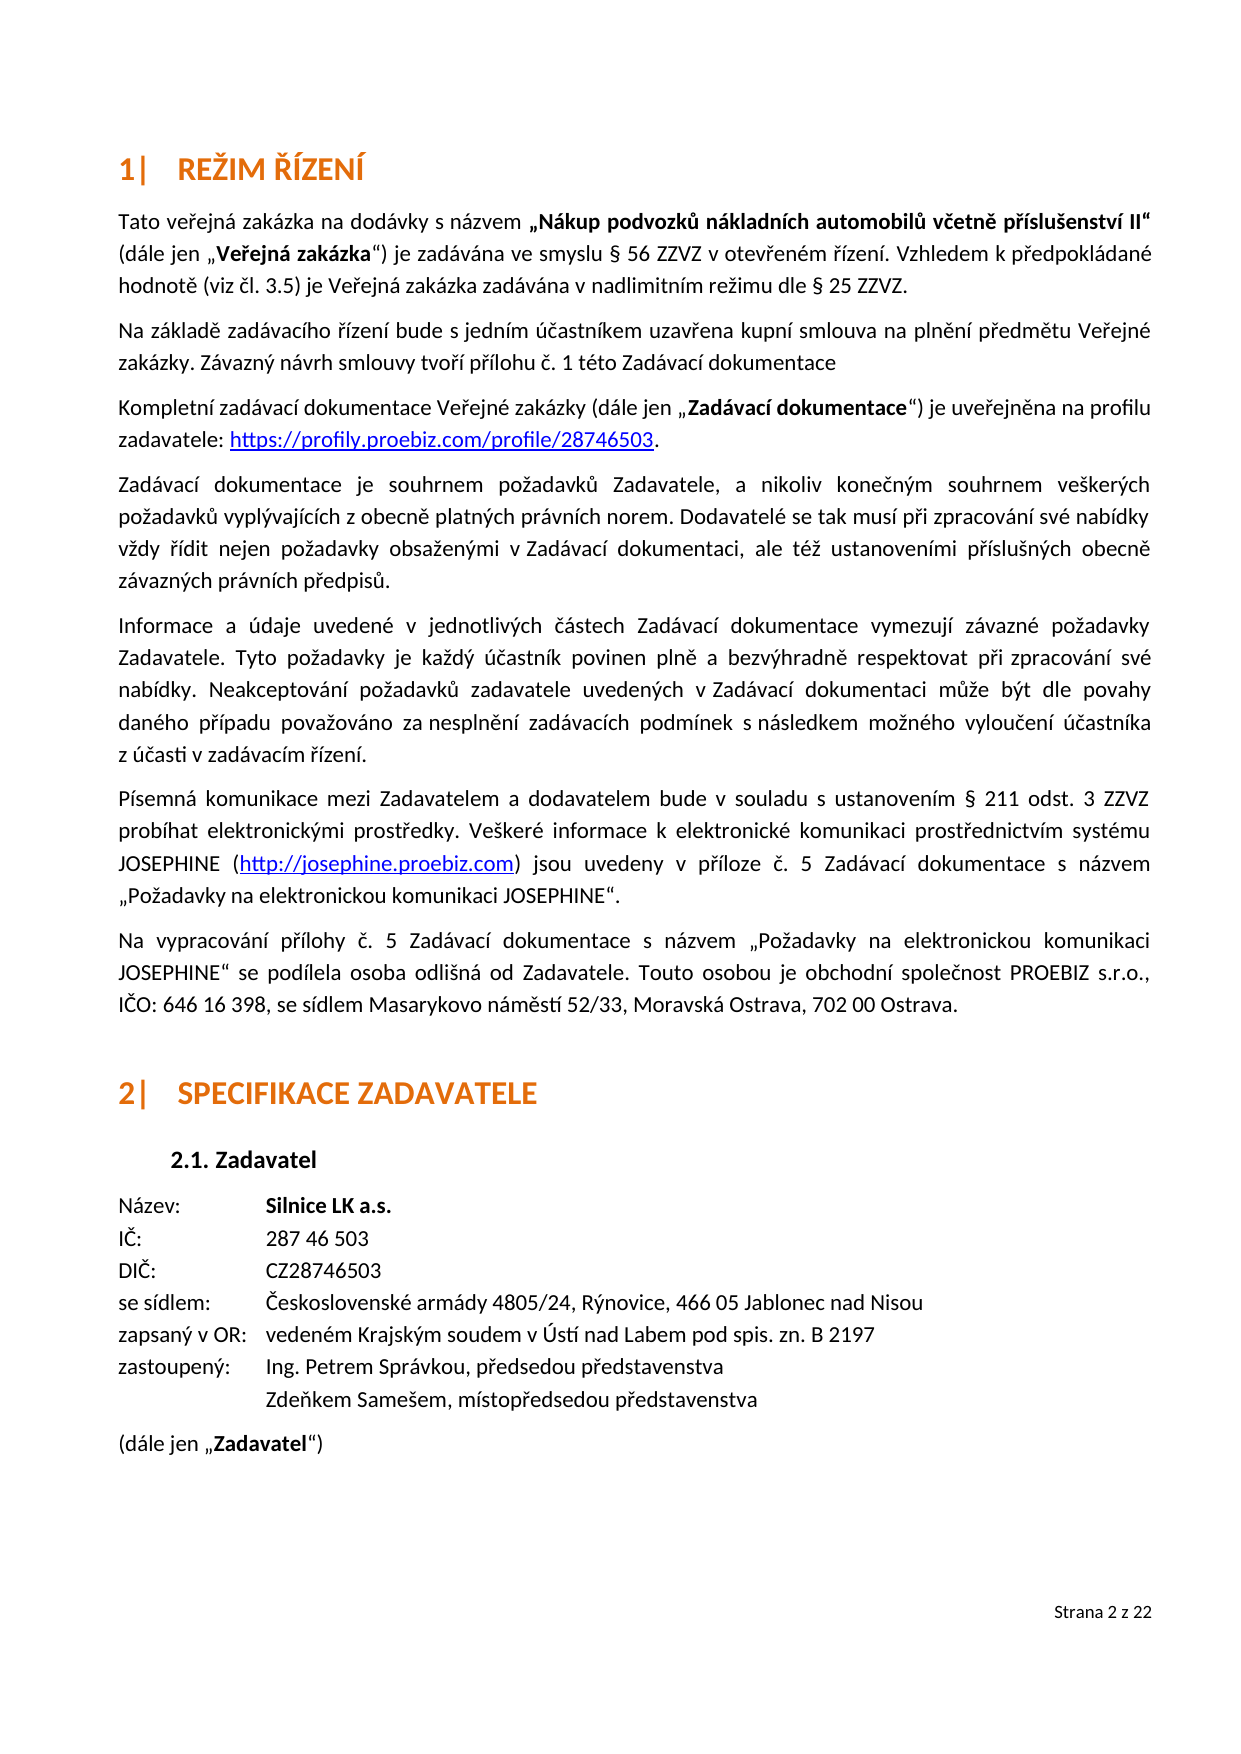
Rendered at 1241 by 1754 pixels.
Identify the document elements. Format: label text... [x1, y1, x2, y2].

text zastoupený: Ing. Petrem Správkou, předsedou představenstva [118, 1352, 1152, 1381]
text Zadávací dokumentace je souhrnem požadavků Zadavatele, a nikoliv konečným souhrnem veškerých požadavků vyplývajících z obecně platných právních norem. Dodavatelé se tak musí při zpracování své nabídky vždy řídit nejen požadavky obsaženými v Zadávací dokumentaci, ale též ustanoveními příslušných obecně závazných právních předpisů. [118, 470, 1152, 594]
text Písemná komunikace mezi Zadavatelem a dodavatelem bude v souladu s ustanovením § 211 odst. 3 ZZVZ probíhat elektronickými prostředky. Veškeré informace k elektronické komunikaci prostřednictvím systému JOSEPHINE (http://josephine.proebiz.com) jsou uvedeny v příloze č. 5 Zadávací dokumentace s názvem „Požadavky na elektronickou komunikaci JOSEPHINE“. [118, 784, 1152, 909]
text (dále jen „Zadavatel“) [118, 1429, 1152, 1457]
text Zdeňkem Samešem, místopředsedou představenstva [192, 1385, 1152, 1413]
text Na vypracování přílohy č. 5 Zadávací dokumentace s názvem „Požadavky na elektronickou komunikaci JOSEPHINE“ se podílela osoba odlišná od Zadavatele. Touto osobou je obchodní společnost PROEBIZ s.r.o., IČO: 646 16 398, se sídlem Masarykovo náměstí 52/33, Moravská Ostrava, 702 00 Ostrava. [118, 926, 1152, 1018]
text zapsaný v OR: vedeném Krajským soudem v Ústí nad Labem pod spis. zn. B 2197 [118, 1320, 1152, 1348]
text Kompletní zadávací dokumentace Veřejné zakázky (dále jen „Zadávací dokumentace“) je uveřejněna na profilu zadavatele: https://profily.proebiz.com/profile/28746503. [118, 393, 1152, 453]
text Informace a údaje uvedené v jednotlivých částech Zadávací dokumentace vymezují závazné požadavky Zadavatele. Tyto požadavky je každý účastník povinen plně a bezvýhradně respektovat při zpracování své nabídky. Neakceptování požadavků zadavatele uvedených v Zadávací dokumentaci může být dle povahy daného případu považováno za nesplnění zadávacích podmínek s následkem možného vyloučení účastníka z účasti v zadávacím řízení. [118, 611, 1152, 768]
text Název: Silnice LK a.s. [118, 1192, 1152, 1219]
text IČ: 287 46 503 [118, 1224, 1152, 1252]
text Na základě zadávacího řízení bude s jedním účastníkem uzavřena kupní smlouva na plnění předmětu Veřejné zakázky. Závazný návrh smlouvy tvoří přílohu č. 1 této Zadávací dokumentace [118, 316, 1152, 376]
text DIČ: CZ28746503 [118, 1256, 1152, 1284]
subtitle Zadavatel [170, 1144, 1152, 1174]
text se sídlem: Československé armády 4805/24, Rýnovice, 466 05 Jablonec nad Nisou [118, 1288, 1152, 1316]
subtitle REŽIM ŘÍZENÍ [118, 148, 1152, 188]
subtitle SPECIFIKACE ZADAVATELE [118, 1072, 1152, 1113]
text Tato veřejná zakázka na dodávky s názvem „Nákup podvozků nákladních automobilů včetně příslušenství II“ (dále jen „Veřejná zakázka“) je zadávána ve smyslu § 56 ZZVZ v otevřeném řízení. Vzhledem k předpokládané hodnotě (viz čl. 3.5) je Veřejná zakázka zadávána v nadlimitním režimu dle § 25 ZZVZ. [118, 207, 1152, 299]
